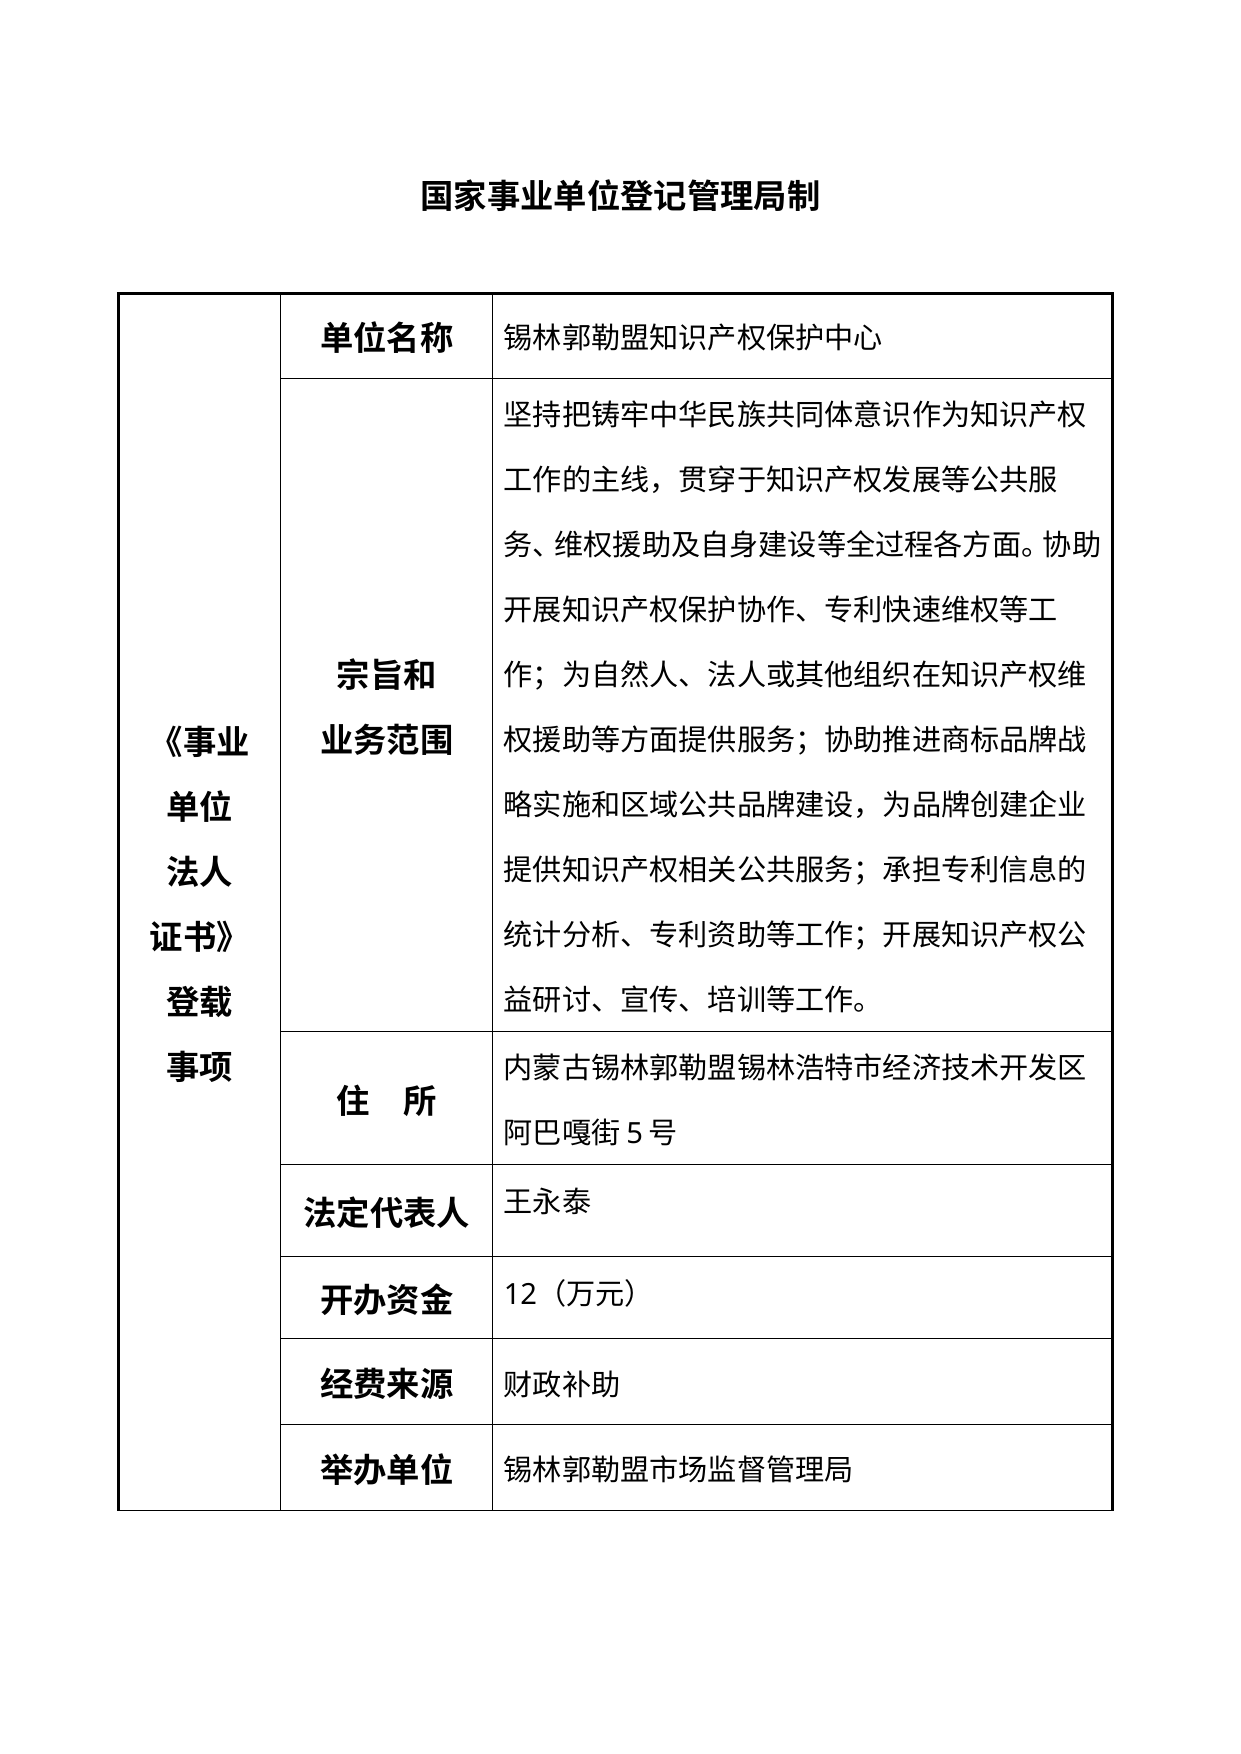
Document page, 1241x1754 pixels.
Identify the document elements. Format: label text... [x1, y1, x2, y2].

table_cell 宗旨和 业务范围 [281, 379, 492, 1031]
table_cell 12（万元） [493, 1257, 1111, 1338]
table_header 单位名称 [281, 295, 492, 377]
table_cell 财政补助 [493, 1339, 1111, 1424]
table_cell 内蒙古锡林郭勒盟锡林浩特市经济技术开发区阿巴嘎街5号 [493, 1032, 1111, 1164]
table_header 锡林郭勒盟知识产权保护中心 [493, 295, 1111, 377]
table_cell 法定代表人 [281, 1165, 492, 1256]
table_cell 王永泰 [493, 1165, 1111, 1256]
table_cell 举办单位 [281, 1425, 492, 1509]
table_header 《事业 单位 法人 证书》 登载 事项 [120, 295, 280, 1509]
table_cell 开办资金 [281, 1257, 492, 1338]
table_cell 住 所 [281, 1032, 492, 1164]
text 国家事业单位登记管理局制 [118, 162, 1122, 227]
table_cell 坚持把铸牢中华民族共同体意识作为知识产权工作的主线，贯穿于知识产权发展等公共服务、维权援助及自身建设等全过程各方面。协助开展知识产权保护协作、专利快速维权等工作；为自然人、法人或其他组织在知识产权维权援助等方面提供服务；协助推进商标品牌战略实施和区域公共品牌建设，为品牌创建企业提供知识产权相关公共服务；承担专利信息的统计分析、专利资助等工作；开展知识产权公益研讨、宣传、培训等工作。 [493, 379, 1111, 1031]
table_cell 锡林郭勒盟市场监督管理局 [493, 1425, 1111, 1509]
table_cell 经费来源 [281, 1339, 492, 1424]
